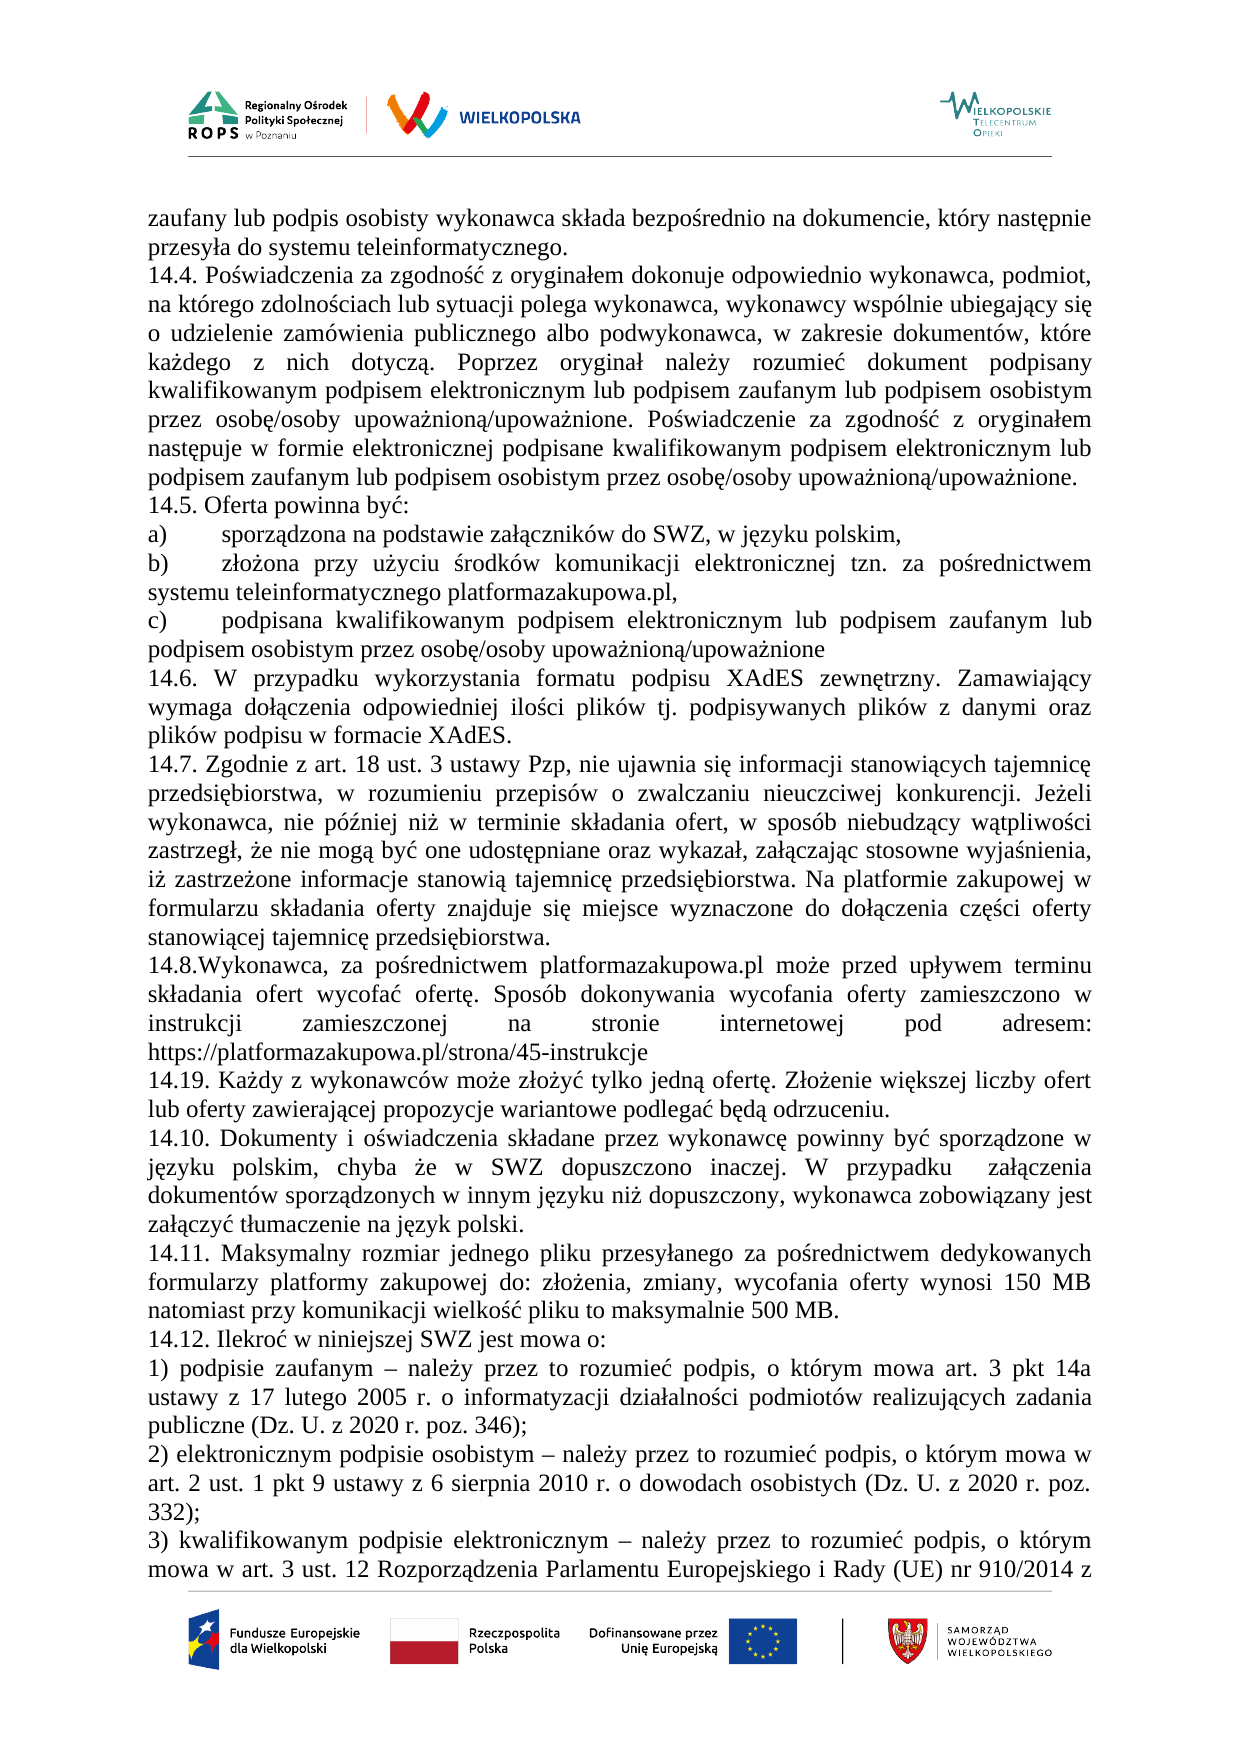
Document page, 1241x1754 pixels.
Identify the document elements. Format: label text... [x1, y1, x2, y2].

text 14.5. Oferta powinna być: [148, 491, 1093, 519]
text 2) elektronicznym podpisie osobistym – należy przez to rozumieć podpis, o którym mowa w art. 2 ust. 1 pkt 9 ustawy z 6 sierpnia 2010 r. o dowodach osobistych (Dz. U. z 2020 r. poz. 332); [148, 1439, 1093, 1526]
text 14.8.Wykonawca, za pośrednictwem platformazakupowa.pl może przed upływem terminu składania ofert wycofać ofertę. Sposób dokonywania wycofania oferty zamieszczono w instrukcji zamieszczonej na stronie internetowej pod adresem: https://platformazakupowa.pl/strona/45-instrukcje [148, 951, 1093, 1066]
text 14.12. Ilekroć w niniejszej SWZ jest mowa o: [148, 1324, 1093, 1353]
picture [147, 73, 1093, 175]
text 14.11. Maksymalny rozmiar jednego pliku przesyłanego za pośrednictwem dedykowanych formularzy platformy zakupowej do: złożenia, zmiany, wycofania oferty wynosi 150 MB natomiast przy komunikacji wielkość pliku to maksymalnie 500 MB. [148, 1238, 1093, 1324]
text c) podpisana kwalifikowanym podpisem elektronicznym lub podpisem zaufanym lub podpisem osobistym przez osobę/osoby upoważnioną/upoważnione [148, 606, 1093, 663]
picture [147, 1586, 1093, 1688]
text 14.10. Dokumenty i oświadczenia składane przez wykonawcę powinny być sporządzone w języku polskim, chyba że w SWZ dopuszczono inaczej. W przypadku załączenia dokumentów sporządzonych w innym języku niż dopuszczony, wykonawca zobowiązany jest załączyć tłumaczenie na język polski. [148, 1123, 1093, 1238]
text 14.19. Każdy z wykonawców może złożyć tylko jedną ofertę. Złożenie większej liczby ofert lub oferty zawierającej propozycje wariantowe podlegać będą odrzuceniu. [148, 1066, 1093, 1123]
text 1) podpisie zaufanym – należy przez to rozumieć podpis, o którym mowa art. 3 pkt 14a ustawy z 17 lutego 2005 r. o informatyzacji działalności podmiotów realizujących zadania publiczne (Dz. U. z 2020 r. poz. 346); [148, 1353, 1093, 1439]
text 14.7. Zgodnie z art. 18 ust. 3 ustawy Pzp, nie ujawnia się informacji stanowiących tajemnicę przedsiębiorstwa, w rozumieniu przepisów o zwalczaniu nieuczciwej konkurencji. Jeżeli wykonawca, nie później niż w terminie składania ofert, w sposób niebudzący wątpliwości zastrzegł, że nie mogą być one udostępniane oraz wykazał, załączając stosowne wyjaśnienia, iż zastrzeżone informacje stanowią tajemnicę przedsiębiorstwa. Na platformie zakupowej w formularzu składania oferty znajduje się miejsce wyznaczone do dołączenia części oferty stanowiącej tajemnicę przedsiębiorstwa. [148, 749, 1093, 951]
text b) złożona przy użyciu środków komunikacji elektronicznej tzn. za pośrednictwem systemu teleinformatycznego platformazakupowa.pl, [148, 548, 1093, 606]
text a) sporządzona na podstawie załączników do SWZ, w języku polskim, [148, 519, 1093, 548]
text 14.4. Poświadczenia za zgodność z oryginałem dokonuje odpowiednio wykonawca, podmiot, na którego zdolnościach lub sytuacji polega wykonawca, wykonawcy wspólnie ubiegający się o udzielenie zamówienia publicznego albo podwykonawca, w zakresie dokumentów, które każdego z nich dotyczą. Poprzez oryginał należy rozumieć dokument podpisany kwalifikowanym podpisem elektronicznym lub podpisem zaufanym lub podpisem osobistym przez osobę/osoby upoważnioną/upoważnione. Poświadczenie za zgodność z oryginałem następuje w formie elektronicznej podpisane kwalifikowanym podpisem elektronicznym lub podpisem zaufanym lub podpisem osobistym przez osobę/osoby upoważnioną/upoważnione. [148, 261, 1093, 491]
text 14.6. W przypadku wykorzystania formatu podpisu XAdES zewnętrzny. Zamawiający wymaga dołączenia odpowiedniej ilości plików tj. podpisywanych plików z danymi oraz plików podpisu w formacie XAdES. [148, 663, 1093, 749]
